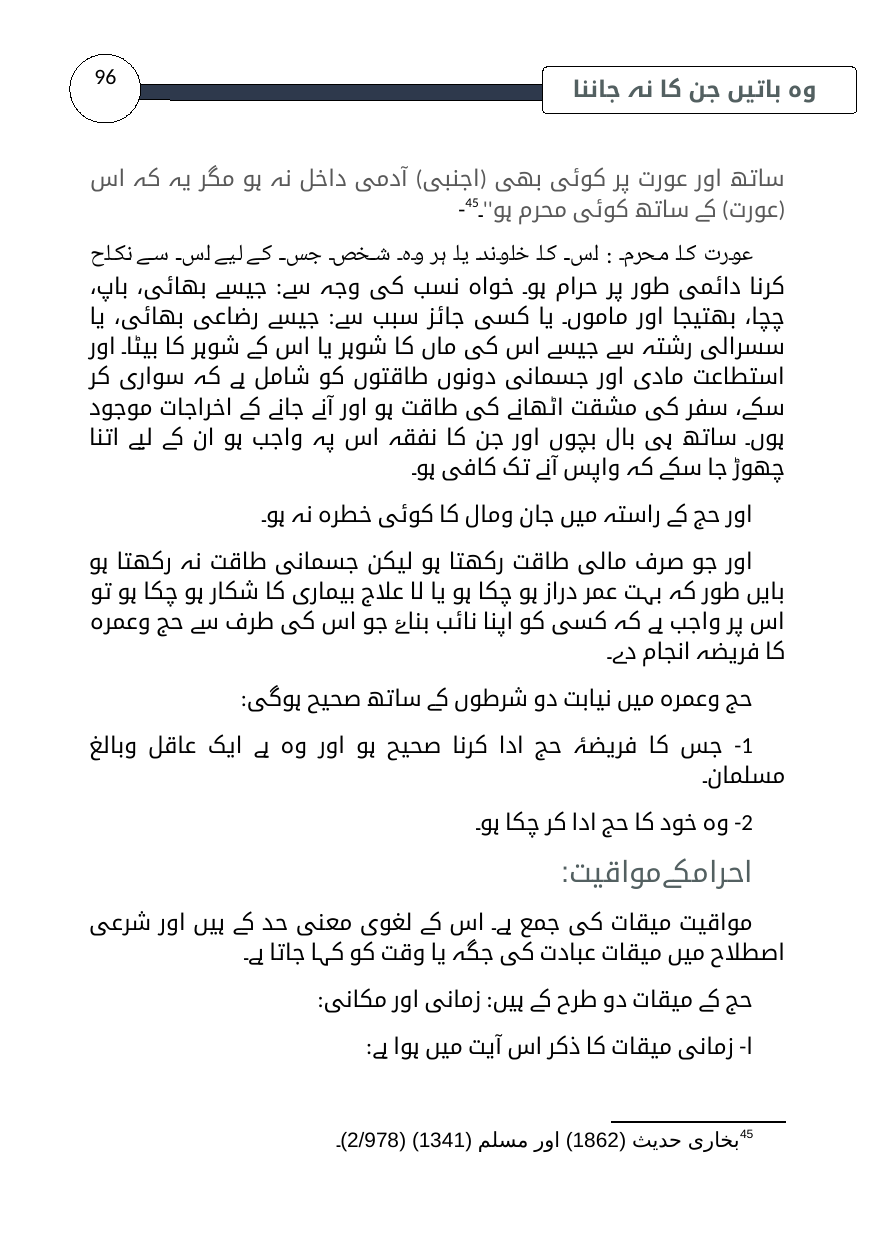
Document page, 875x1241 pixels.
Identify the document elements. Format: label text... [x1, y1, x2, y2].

text عورت کا محرم : اس کا خاوند یا ہر وہ شخص جس کے لیے اس سے نکاح کرنا دائمی طور پر حرام ہو۔ خواہ نسب کی وجہ سے: جیسے بھائی، باپ، چچا، بھتیجا اور ماموں۔ یا کسی جائز سبب سے: جیسے رضاعی بھائی، یا سسرالی رشتہ سے جیسے اس کی ماں کا شوہر یا اس کے شوہر کا بیٹا۔ اور استطاعت مادی اور جسمانی دونوں طاقتوں کو شامل ہے کہ سواری کر سکے، سفر کی مشقت اٹھانے کی طاقت ہو اور آنے جانے کے اخراجات موجود ہوں۔ ساتھ ہی بال بچوں اور جن کا نفقہ اس پہ واجب ہو ان کے لیے اتنا چھوڑ جا سکے کہ واپس آنے تک کافی ہو۔ [89, 242, 785, 481]
subtitle احرامکےمواقیت: [89, 855, 785, 889]
text 1- جس کا فریضۂ حج ادا کرنا صحیح ہو اور وہ ہے ایک عاقل وبالغ مسلمان۔ [89, 731, 785, 789]
text مواقیت میقات کی جمع ہے۔ اس کے لغوی معنی حد کے ہیں اور شرعی اصطلاح میں میقات عبادت کی جگہ یا وقت کو کہا جاتا ہے۔ [89, 908, 785, 966]
text حج وعمرہ میں نیابت دو شرطوں کے ساتھ صحیح ہوگی: [89, 684, 785, 712]
text اور حج کے راستہ میں جان ومال کا کوئی خطرہ نہ ہو۔ [89, 500, 785, 528]
text اور جو صرف مالی طاقت رکھتا ہو لیکن جسمانی طاقت نہ رکھتا ہو بایں طور کہ بہت عمر دراز ہو چکا ہو یا لا علاج بیماری کا شکار ہو چکا ہو تو اس پر واجب ہے کہ کسی کو اپنا نائب بناۓ جو اس کی طرف سے حج وعمرہ کا فریضہ انجام دے۔ [89, 547, 785, 665]
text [89, 164, 785, 223]
text ا- زمانی میقات کا ذکر اس آیت میں ہوا ہے: [89, 1032, 785, 1060]
text حج کے میقات دو طرح کے ہیں: زمانی اور مکانی: [89, 985, 785, 1013]
text 2- وہ خود کا حج ادا کر چکا ہو۔ [89, 808, 785, 836]
